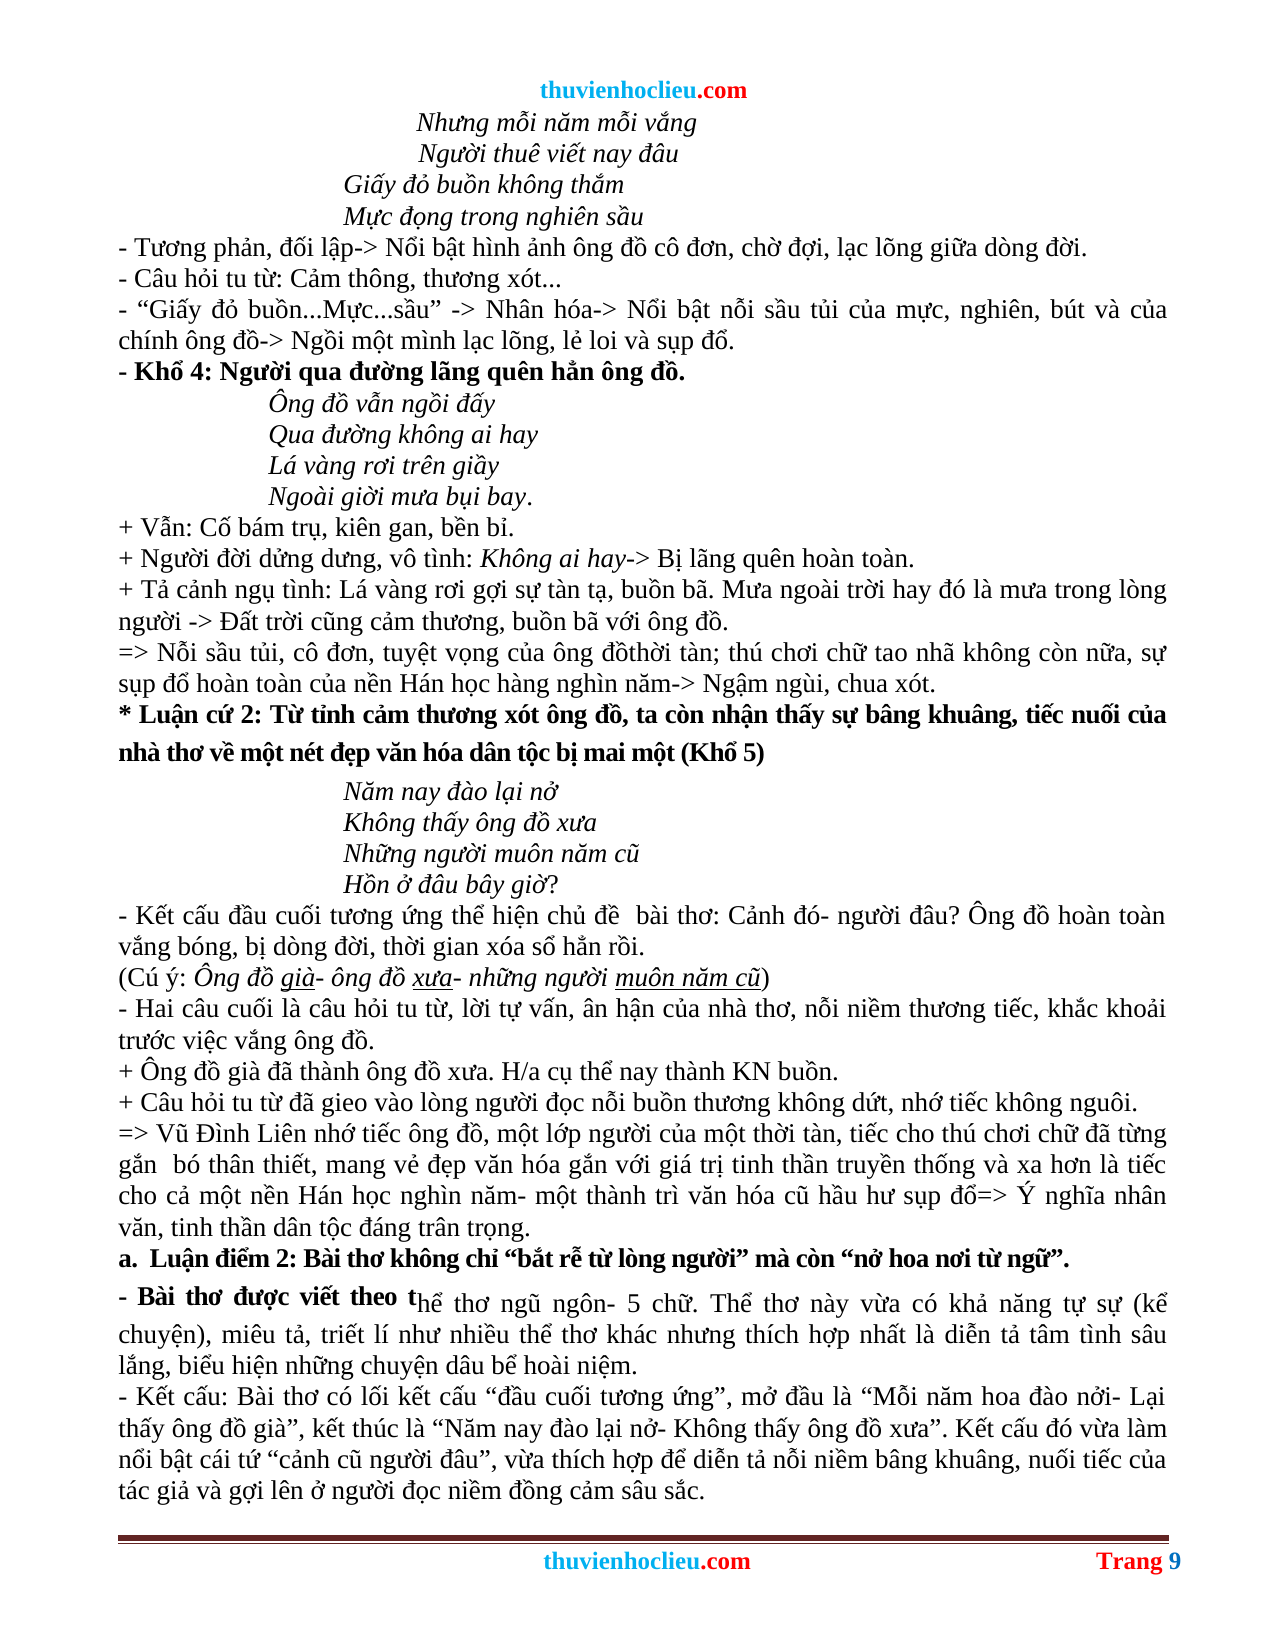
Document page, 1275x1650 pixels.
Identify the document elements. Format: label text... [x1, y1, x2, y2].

text + Người đời dửng dưng, vô tình: Không ai hay-> Bị lãng quên hoàn toàn. [118, 542, 1169, 573]
text Mực đọng trong nghiên sầu [268, 200, 1169, 231]
text Những người muôn năm cũ [268, 837, 1169, 868]
text Không thấy ông đồ xưa [268, 806, 1169, 837]
text + Câu hỏi tu từ đã gieo vào lòng người đọc nỗi buồn thương không dứt, nhớ tiếc không nguôi. [118, 1086, 1169, 1117]
text Nhưng mỗi năm mỗi vắng [118, 106, 1169, 137]
text => Nỗi sầu tủi, cô đơn, tuyệt vọng của ông đồthời tàn; thú chơi chữ tao nhã không còn nữa, sự sụp đổ hoàn toàn của nền Hán học hàng nghìn năm-> Ngậm ngùi, chua xót. [118, 636, 1169, 698]
text - Tương phản, đối lập-> Nổi bật hình ảnh ông đồ cô đơn, chờ đợi, lạc lõng giữa dòng đời. [118, 231, 1169, 262]
text a. Luận điểm 2: Bài thơ không chỉ “bắt rễ từ lòng người” mà còn “nở hoa nơi từ ngữ”. [118, 1242, 1169, 1280]
text - Kết cấu đầu cuối tương ứng thể hiện chủ đề bài thơ: Cảnh đó- người đâu? Ông đồ hoàn toàn vắng bóng, bị dòng đời, thời gian xóa sổ hẳn rồi. [118, 899, 1169, 961]
text + Tả cảnh ngụ tình: Lá vàng rơi gợi sự tàn tạ, buồn bã. Mưa ngoài trời hay đó là mưa trong lòng người -> Đất trời cũng cảm thương, buồn bã với ông đồ. [118, 573, 1169, 636]
text Lá vàng rơi trên giầy [193, 449, 1169, 480]
text => Vũ Đình Liên nhớ tiếc ông đồ, một lớp người của một thời tàn, tiếc cho thú chơi chữ đã từng gắn bó thân thiết, mang vẻ đẹp văn hóa gắn với giá trị tinh thần truyền thống và xa hơn là tiếc cho cả một nền Hán học nghìn năm- một thành trì văn hóa cũ hầu hư sụp đổ=> Ý nghĩa nhân văn, tinh thần dân tộc đáng trân trọng. [118, 1117, 1169, 1242]
text - Khổ 4: Người qua đường lãng quên hẳn ông đồ. [118, 356, 1169, 387]
text Qua đường không ai hay [193, 418, 1169, 449]
text - “Giấy đỏ buồn...Mực...sầu” -> Nhân hóa-> Nổi bật nỗi sầu tủi của mực, nghiên, bút và của chính ông đồ-> Ngồi một mình lạc lõng, lẻ loi và sụp đổ. [118, 293, 1169, 356]
text (Cú ý: Ông đồ già- ông đồ xưa- những người muôn năm cũ) [118, 961, 1169, 993]
text Giấy đỏ buồn không thắm [268, 169, 1169, 200]
text Ngoài giời mưa bụi bay. [193, 480, 1169, 511]
text - Câu hỏi tu từ: Cảm thông, thương xót... [118, 262, 1169, 293]
text - Bài thơ được viết theo thể thơ ngũ ngôn- 5 chữ. Thể thơ này vừa có khả năng tự sự (kể chuyện), miêu tả, triết lí như nhiều thể thơ khác nhưng thích hợp nhất là diễn tả tâm tình sâu lắng, biểu hiện những chuyện dâu bể hoài niệm. [118, 1280, 1169, 1381]
text Người thuê viết nay đâu [343, 137, 1169, 169]
text Hồn ở đâu bây giờ? [268, 868, 1169, 899]
text * Luận cứ 2: Từ tỉnh cảm thương xót ông đồ, ta còn nhận thấy sự bâng khuâng, tiếc nuối của nhà thơ về một nét đẹp văn hóa dân tộc bị mai một (Khổ 5) [118, 698, 1169, 774]
text - Hai câu cuối là câu hỏi tu từ, lời tự vấn, ân hận của nhà thơ, nỗi niềm thương tiếc, khắc khoải trước việc vắng ông đồ. [118, 993, 1169, 1055]
text - Kết cấu: Bài thơ có lối kết cấu “đầu cuối tương ứng”, mở đầu là “Mỗi năm hoa đào nởi- Lại thấy ông đồ già”, kết thúc là “Năm nay đào lại nở- Không thấy ông đồ xưa”. Kết cấu đó vừa làm nổi bật cái tứ “cảnh cũ người đâu”, vừa thích hợp để diễn tả nỗi niềm bâng khuâng, nuối tiếc của tác giả và gợi lên ở người đọc niềm đồng cảm sâu sắc. [118, 1381, 1169, 1505]
text + Vẫn: Cố bám trụ, kiên gan, bền bỉ. [118, 511, 1169, 542]
text Năm nay đào lại nở [268, 774, 1169, 806]
text + Ông đồ già đã thành ông đồ xưa. H/a cụ thể nay thành KN buồn. [118, 1055, 1169, 1086]
text Ông đồ vẫn ngồi đấy [193, 387, 1169, 418]
